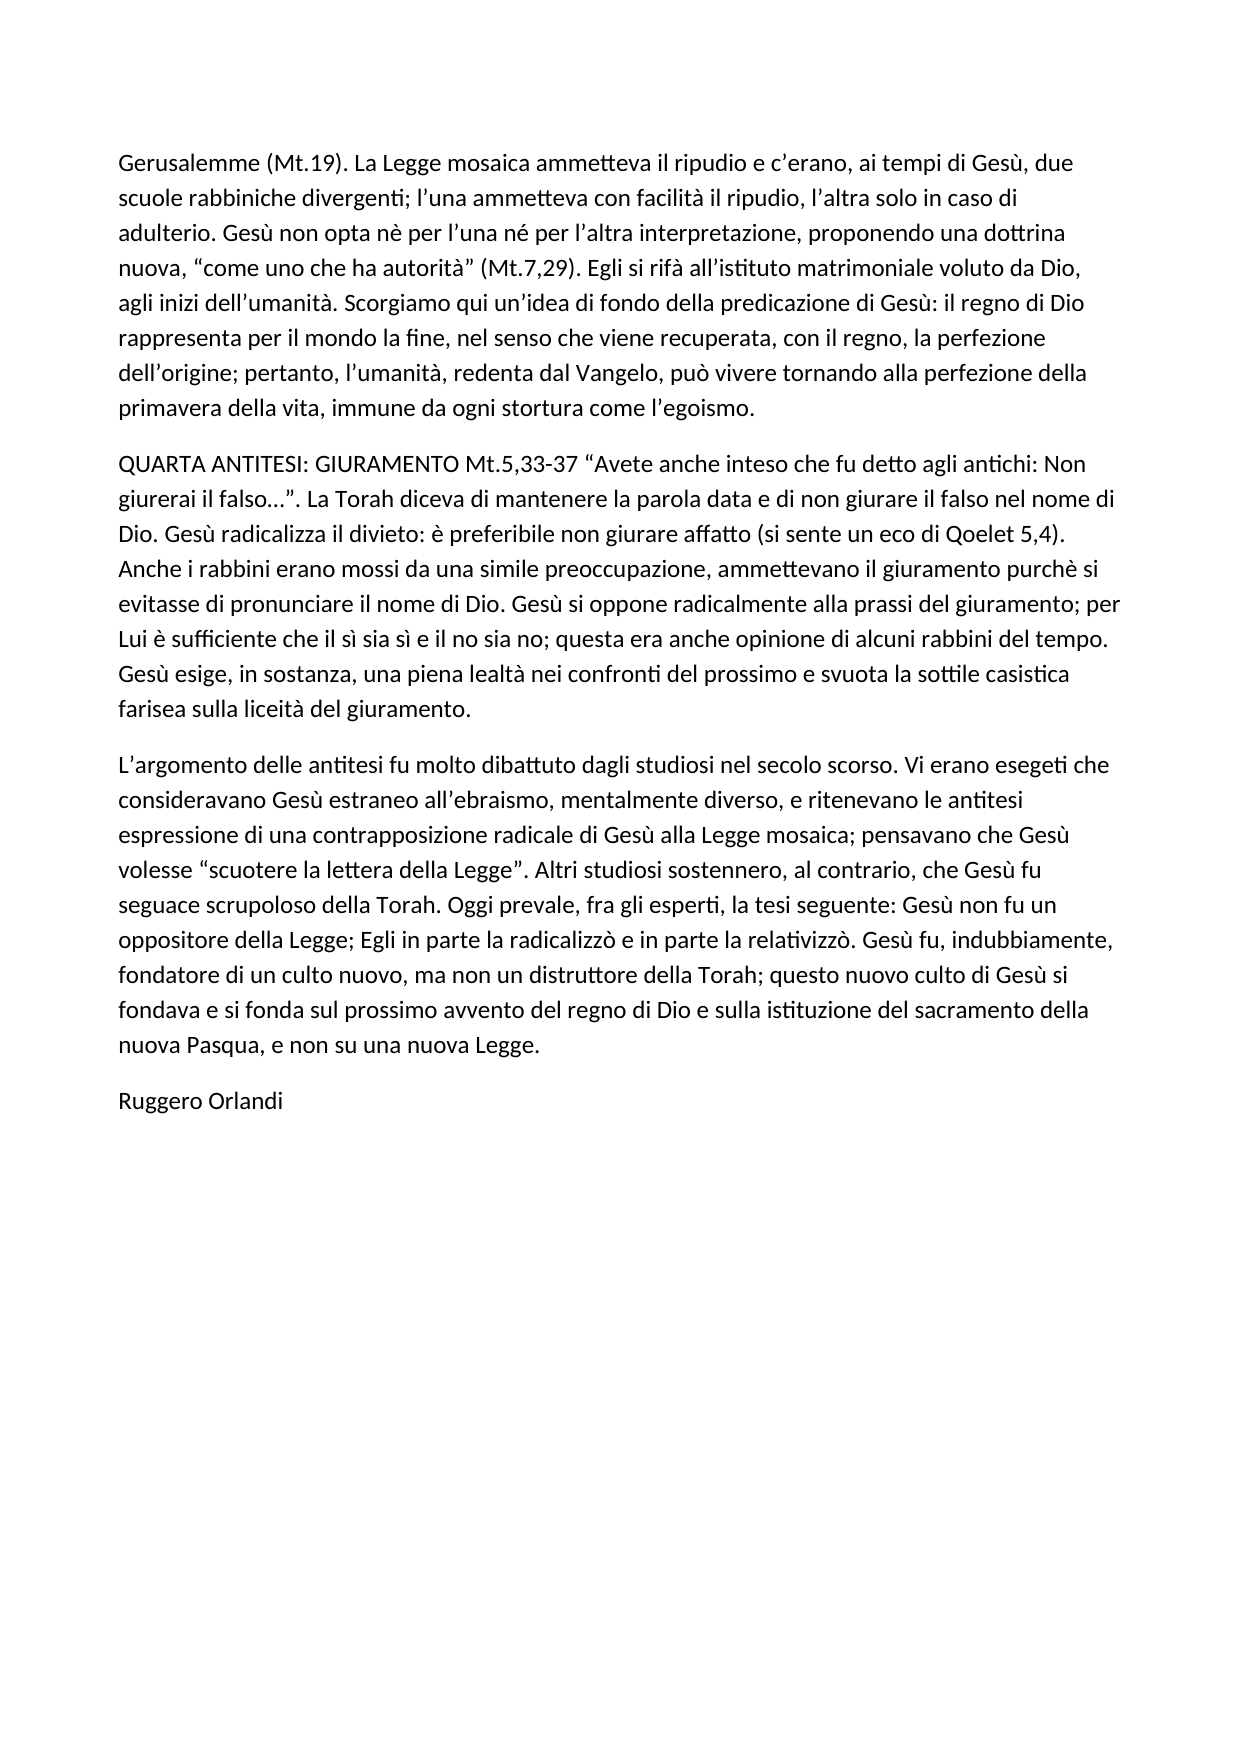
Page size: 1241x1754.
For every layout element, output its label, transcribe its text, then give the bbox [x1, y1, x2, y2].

text Ruggero Orlandi [118, 1085, 1122, 1116]
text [118, 148, 1122, 423]
text QUARTA ANTITESI: GIURAMENTO Mt.5,33-37 “Avete anche inteso che fu detto agli antichi: Non giurerai il falso…”. La Torah diceva di mantenere la parola data e di non giurare il falso nel nome di Dio. Gesù radicalizza il divieto: è preferibile non giurare affatto (si sente un eco di Qoelet 5,4). Anche i rabbini erano mossi da una simile preoccupazione, ammettevano il giuramento purchè si evitasse di pronunciare il nome di Dio. Gesù si oppone radicalmente alla prassi del giuramento; per Lui è sufficiente che il sì sia sì e il no sia no; questa era anche opinione di alcuni rabbini del tempo. Gesù esige, in sostanza, una piena lealtà nei confronti del prossimo e svuota la sottile casistica farisea sulla liceità del giuramento. [118, 448, 1122, 724]
text L’argomento delle antitesi fu molto dibattuto dagli studiosi nel secolo scorso. Vi erano esegeti che consideravano Gesù estraneo all’ebraismo, mentalmente diverso, e ritenevano le antitesi espressione di una contrapposizione radicale di Gesù alla Legge mosaica; pensavano che Gesù volesse “scuotere la lettera della Legge”. Altri studiosi sostennero, al contrario, che Gesù fu seguace scrupoloso della Torah. Oggi prevale, fra gli esperti, la tesi seguente: Gesù non fu un oppositore della Legge; Egli in parte la radicalizzò e in parte la relativizzò. Gesù fu, indubbiamente, fondatore di un culto nuovo, ma non un distruttore della Torah; questo nuovo culto di Gesù si fondava e si fonda sul prossimo avvento del regno di Dio e sulla istituzione del sacramento della nuova Pasqua, e non su una nuova Legge. [118, 749, 1122, 1060]
